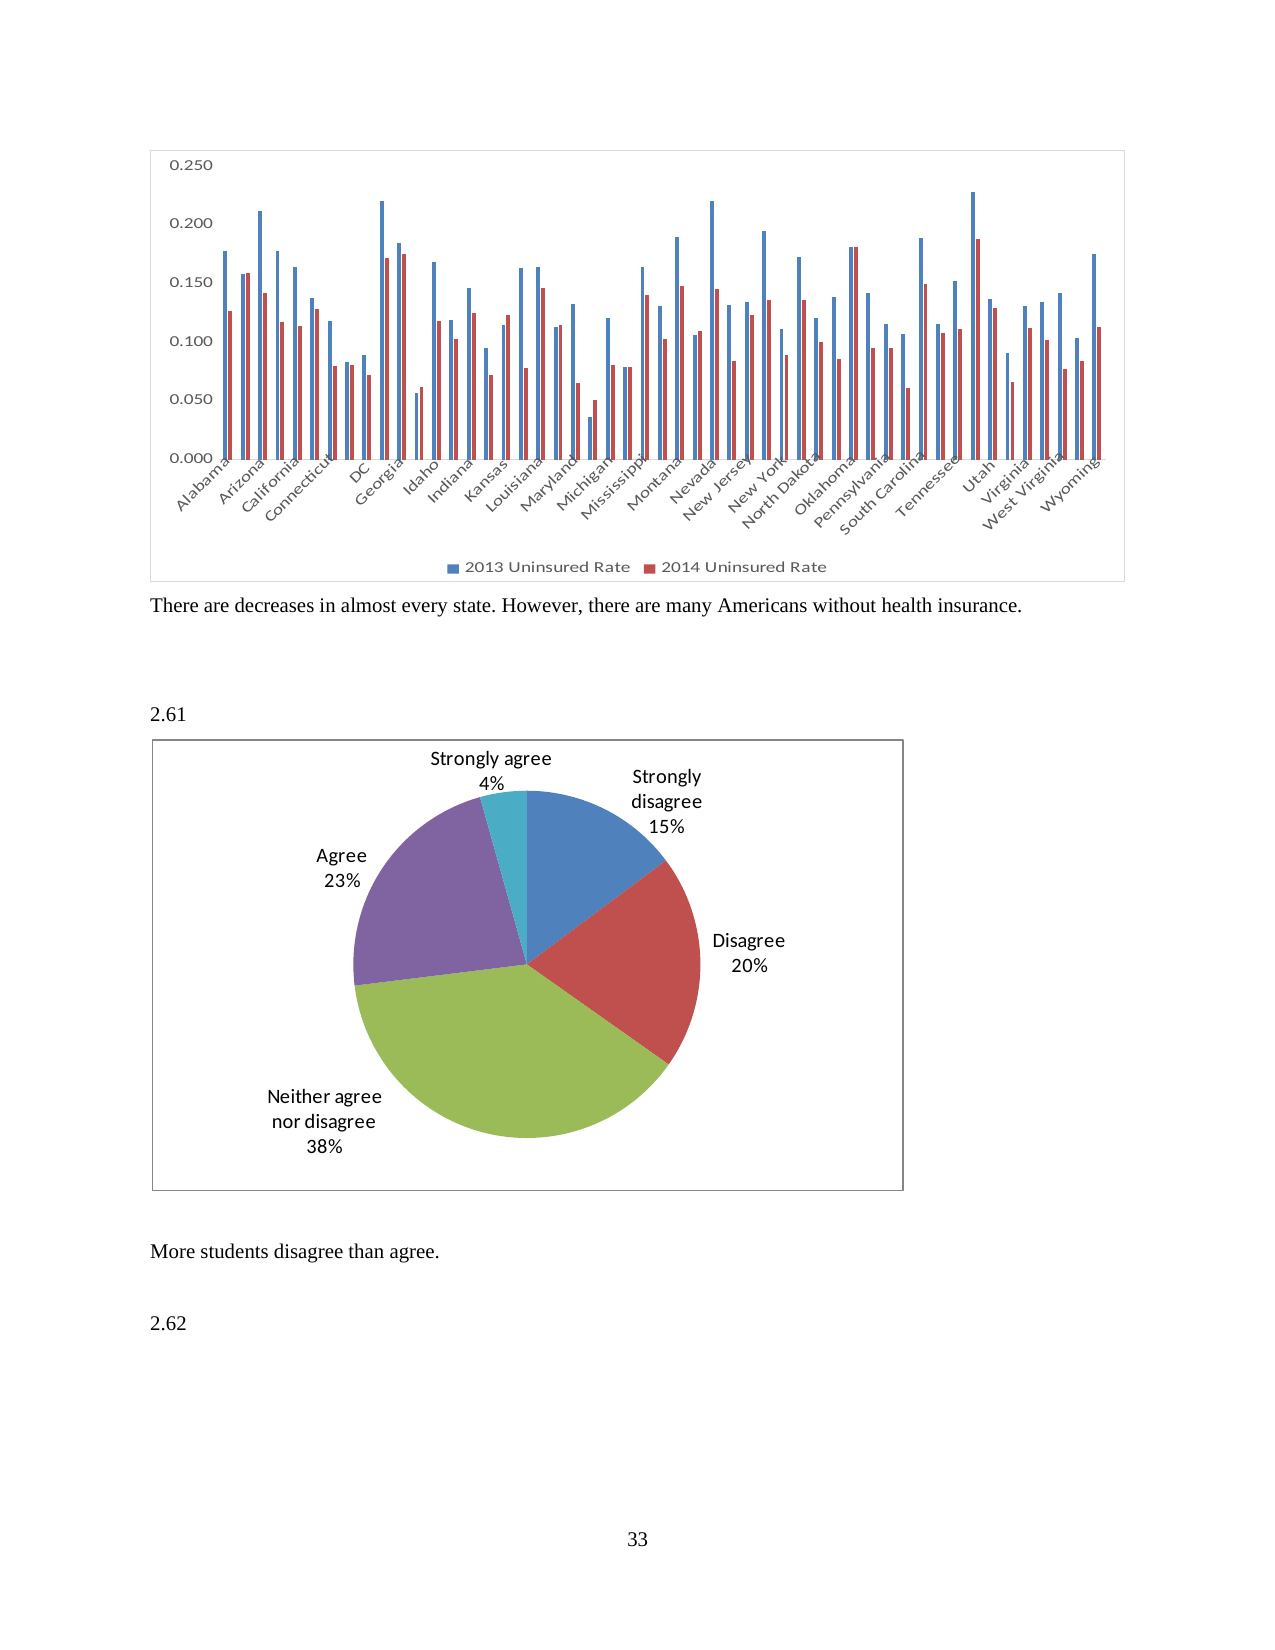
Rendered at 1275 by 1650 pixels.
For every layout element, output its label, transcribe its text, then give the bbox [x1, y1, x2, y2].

text 2.62 [150, 1311, 1125, 1335]
text More students disagree than agree. [150, 1239, 1125, 1263]
text There are decreases in almost every state. However, there are many Americans without health insurance. [150, 593, 1125, 617]
text 2.61 [150, 701, 1125, 726]
